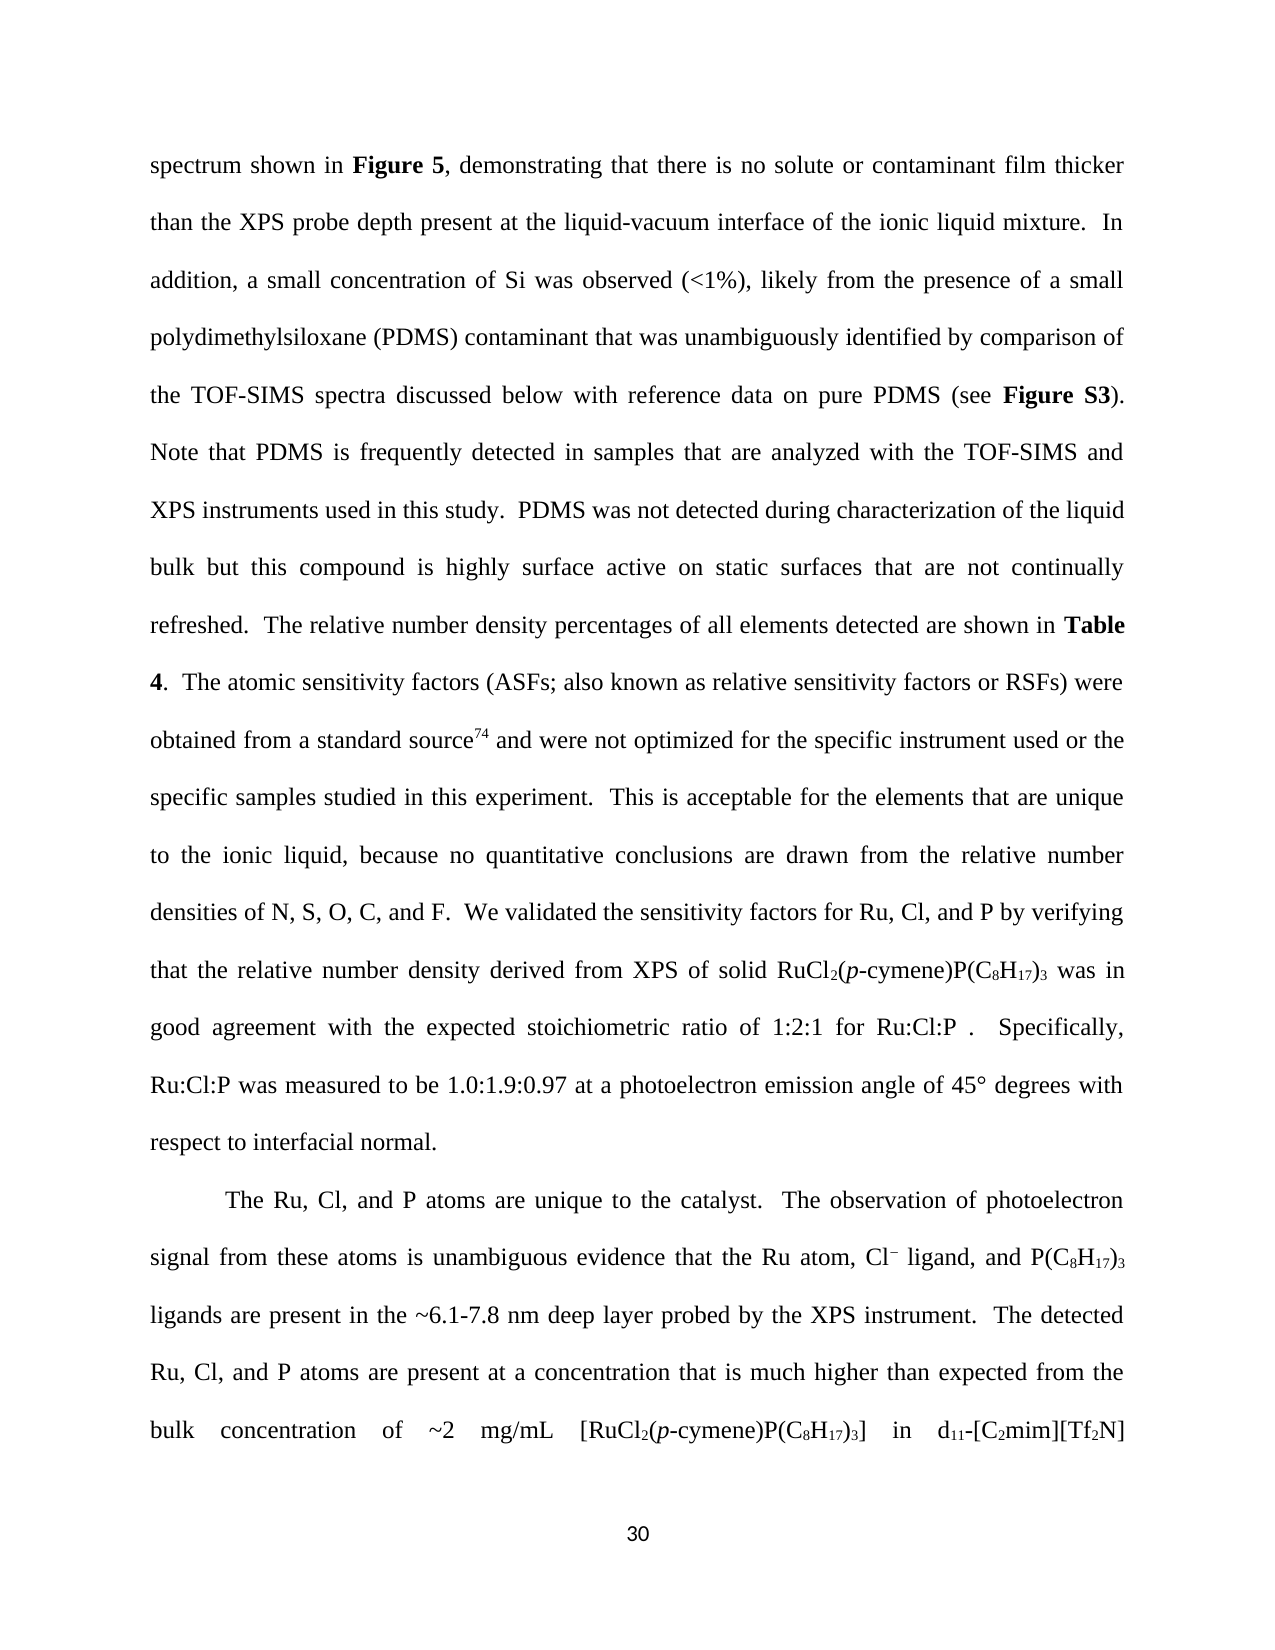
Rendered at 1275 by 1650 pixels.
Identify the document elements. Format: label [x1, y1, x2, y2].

text [150, 150, 1125, 1156]
text [150, 1185, 1125, 1444]
